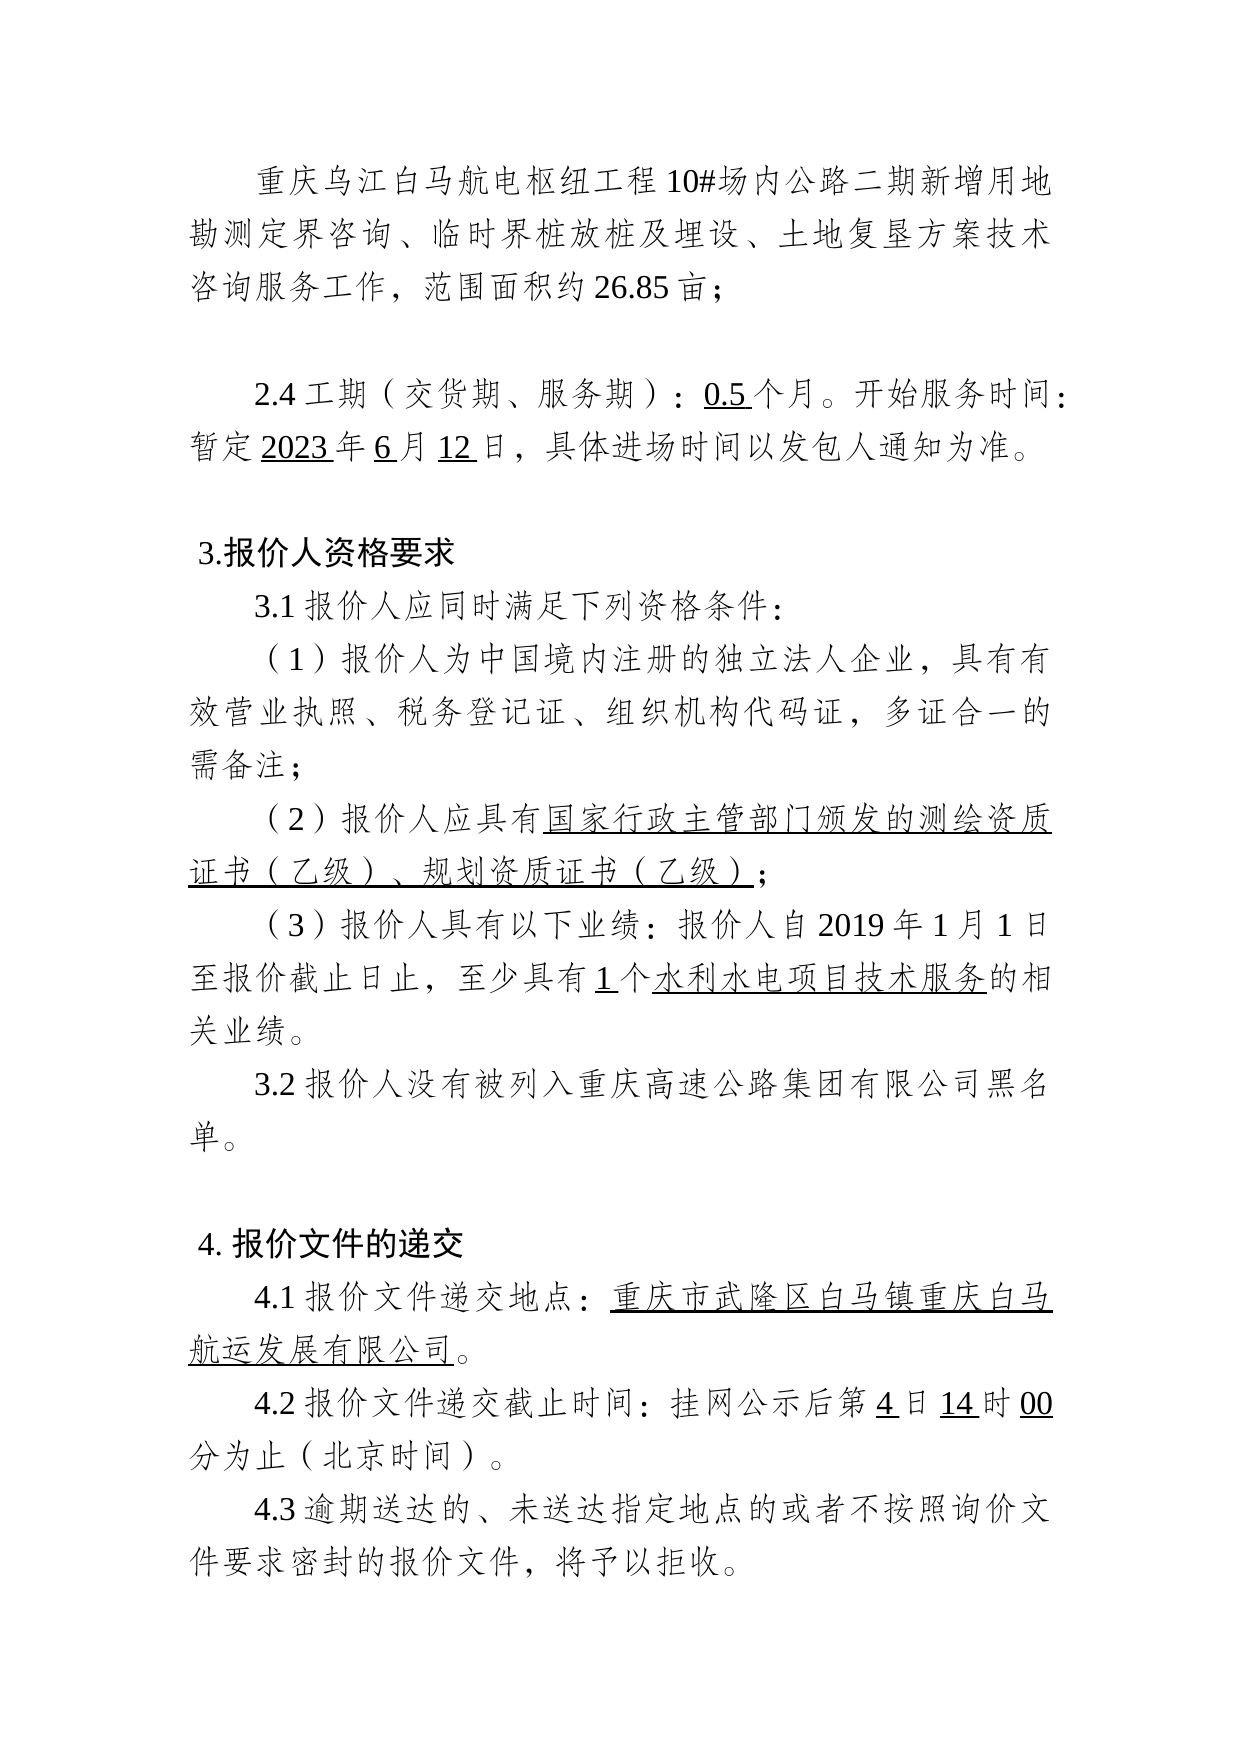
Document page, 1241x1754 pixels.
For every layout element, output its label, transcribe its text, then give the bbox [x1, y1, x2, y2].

text 4.3逾期送达的、未送达指定地点的或者不按照询价文件要求密封的报价文件，将予以拒收。 [187, 1478, 1053, 1584]
text 3.1报价人应同时满足下列资格条件： [187, 575, 1053, 628]
text 4.2报价文件递交截止时间：挂网公示后第4日14时00分为止（北京时间）。 [187, 1372, 1053, 1478]
text 重庆乌江白马航电枢纽工程10#场内公路二期新增用地勘测定界咨询、临时界桩放桩及埋设、土地复垦方案技术咨询服务工作，范围面积约26.85亩； [187, 150, 1053, 309]
text （3）报价人具有以下业绩：报价人自2019年1月1日至报价截止日止，至少具有1个水利水电项目技术服务的相关业绩。 [187, 894, 1053, 1053]
subtitle 3.报价人资格要求 [198, 522, 1041, 575]
text 2.4工期（交货期、服务期）：0.5个月。开始服务时间：暂定2023年6月12日，具体进场时间以发包人通知为准。 [187, 362, 1053, 469]
text 3.2报价人没有被列入重庆高速公路集团有限公司黑名单。 [187, 1053, 1053, 1159]
text （2）报价人应具有国家行政主管部门颁发的测绘资质证书（乙级）、规划资质证书（乙级）； [187, 787, 1053, 894]
subtitle 4. 报价文件的递交 [198, 1212, 1041, 1266]
text 4.1报价文件递交地点：重庆市武隆区白马镇重庆白马航运发展有限公司。 [187, 1266, 1053, 1372]
text （1）报价人为中国境内注册的独立法人企业，具有有效营业执照、税务登记证、组织机构代码证，多证合一的需备注； [187, 628, 1053, 787]
